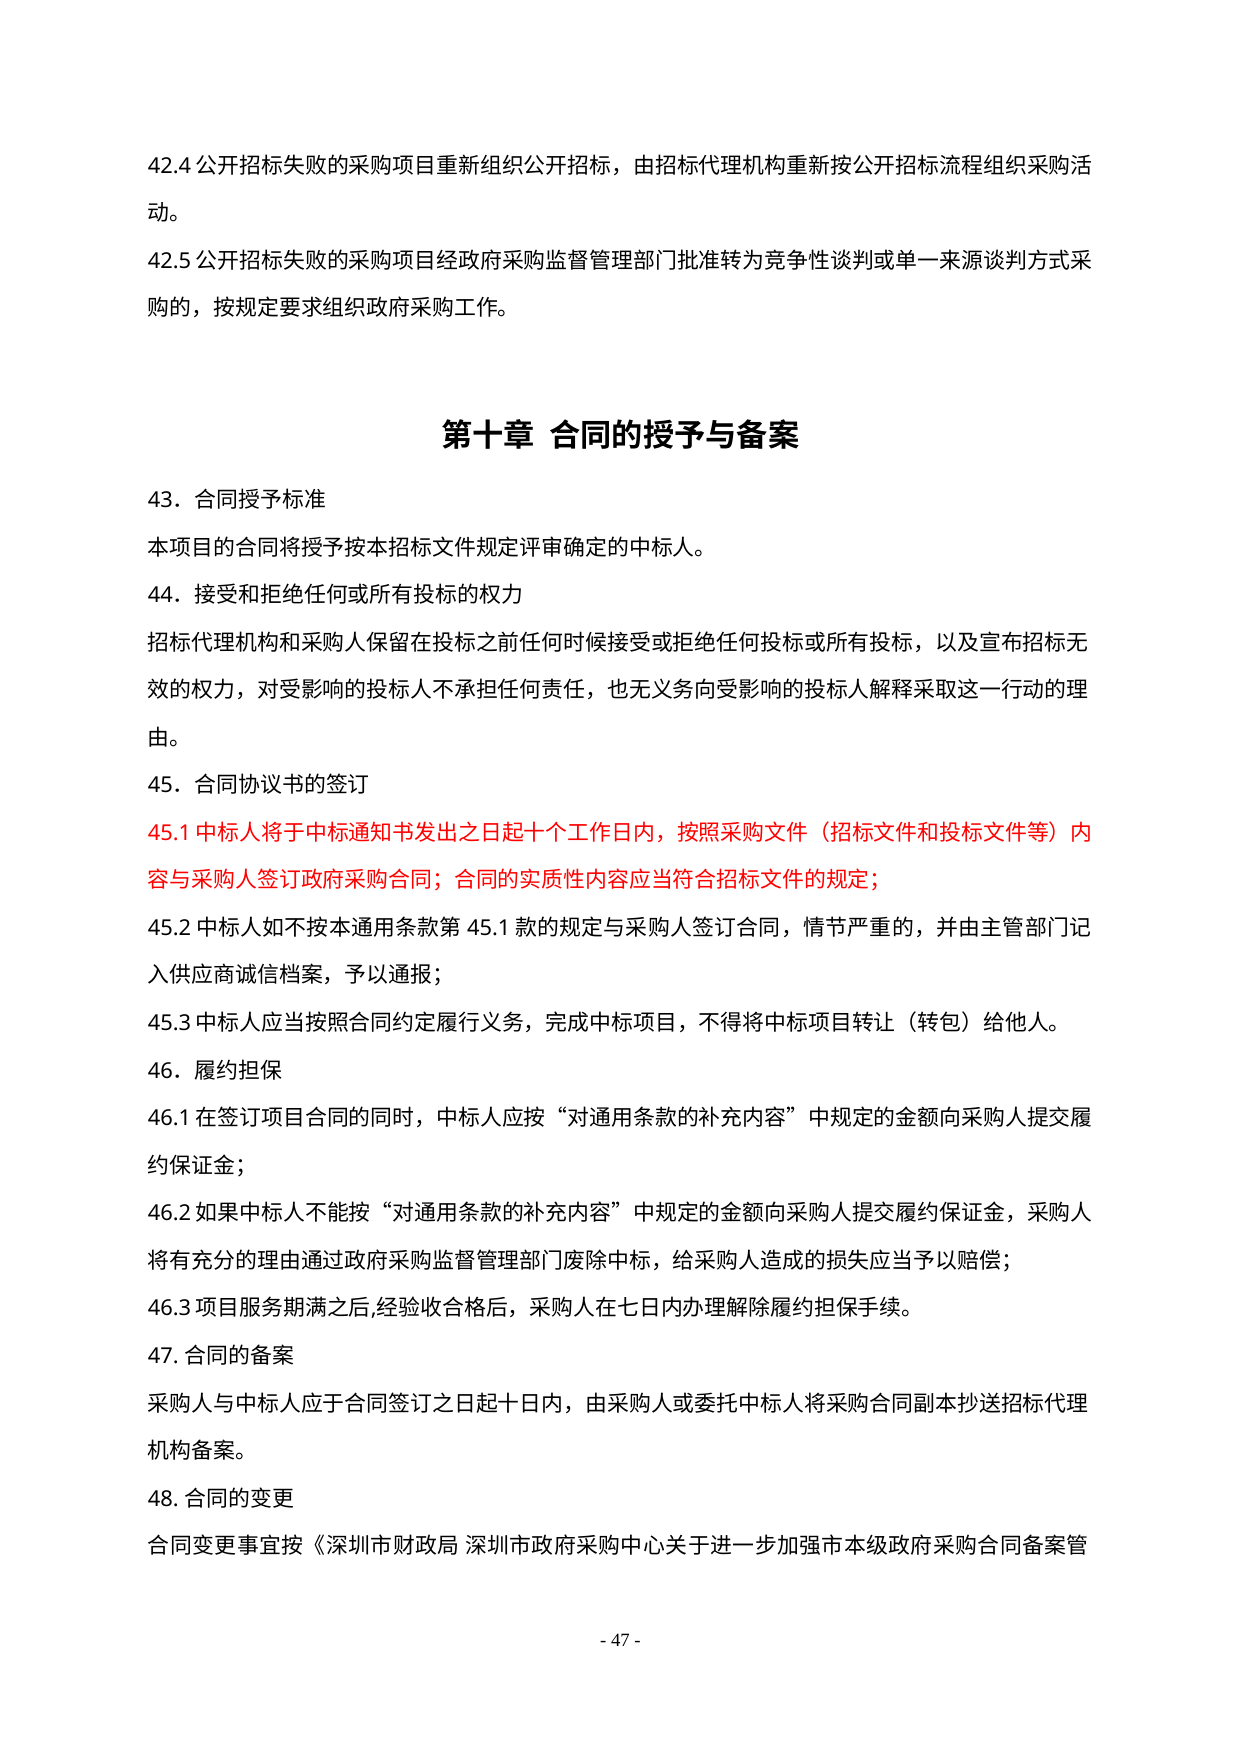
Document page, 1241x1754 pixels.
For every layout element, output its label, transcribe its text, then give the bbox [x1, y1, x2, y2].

text 46.2如果中标人不能按“对通用条款的补充内容”中规定的金额向采购人提交履约保证金，采购人将有充分的理由通过政府采购监督管理部门废除中标，给采购人造成的损失应当予以赔偿； [148, 1195, 1092, 1274]
text 46．履约担保 [148, 1053, 1092, 1084]
text 46.3项目服务期满之后,经验收合格后，采购人在七日内办理解除履约担保手续。 [148, 1290, 1092, 1322]
text 45.3中标人应当按照合同约定履行义务，完成中标项目，不得将中标项目转让（转包）给他人。 [148, 1005, 1092, 1037]
text 本项目的合同将授予按本招标文件规定评审确定的中标人。 [148, 529, 1092, 561]
text 45．合同协议书的签订 [148, 767, 1092, 799]
text 43．合同授予标准 [148, 482, 1092, 514]
text 44．接受和拒绝任何或所有投标的权力 [148, 577, 1092, 609]
text 47. 合同的备案 [148, 1338, 1092, 1370]
text 42.4公开招标失败的采购项目重新组织公开招标，由招标代理机构重新按公开招标流程组织采购活动。 [148, 148, 1092, 227]
subtitle 第十章 合同的授予与备案 [148, 410, 1092, 455]
text 48. 合同的变更 [148, 1481, 1092, 1512]
text 45.2中标人如不按本通用条款第45.1款的规定与采购人签订合同，情节严重的，并由主管部门记入供应商诚信档案，予以通报； [148, 910, 1092, 989]
text 42.5公开招标失败的采购项目经政府采购监督管理部门批准转为竞争性谈判或单一来源谈判方式采购的，按规定要求组织政府采购工作。 [148, 243, 1092, 322]
text 46.1在签订项目合同的同时，中标人应按“对通用条款的补充内容”中规定的金额向采购人提交履约保证金； [148, 1100, 1092, 1179]
text 采购人与中标人应于合同签订之日起十日内，由采购人或委托中标人将采购合同副本抄送招标代理机构备案。 [148, 1386, 1092, 1465]
text 招标代理机构和采购人保留在投标之前任何时候接受或拒绝任何投标或所有投标，以及宣布招标无效的权力，对受影响的投标人不承担任何责任，也无义务向受影响的投标人解释采取这一行动的理由。 [148, 625, 1092, 751]
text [148, 1528, 1092, 1560]
text 45.1中标人将于中标通知书发出之日起十个工作日内，按照采购文件（招标文件和投标文件等）内容与采购人签订政府采购合同；合同的实质性内容应当符合招标文件的规定； [148, 815, 1092, 894]
